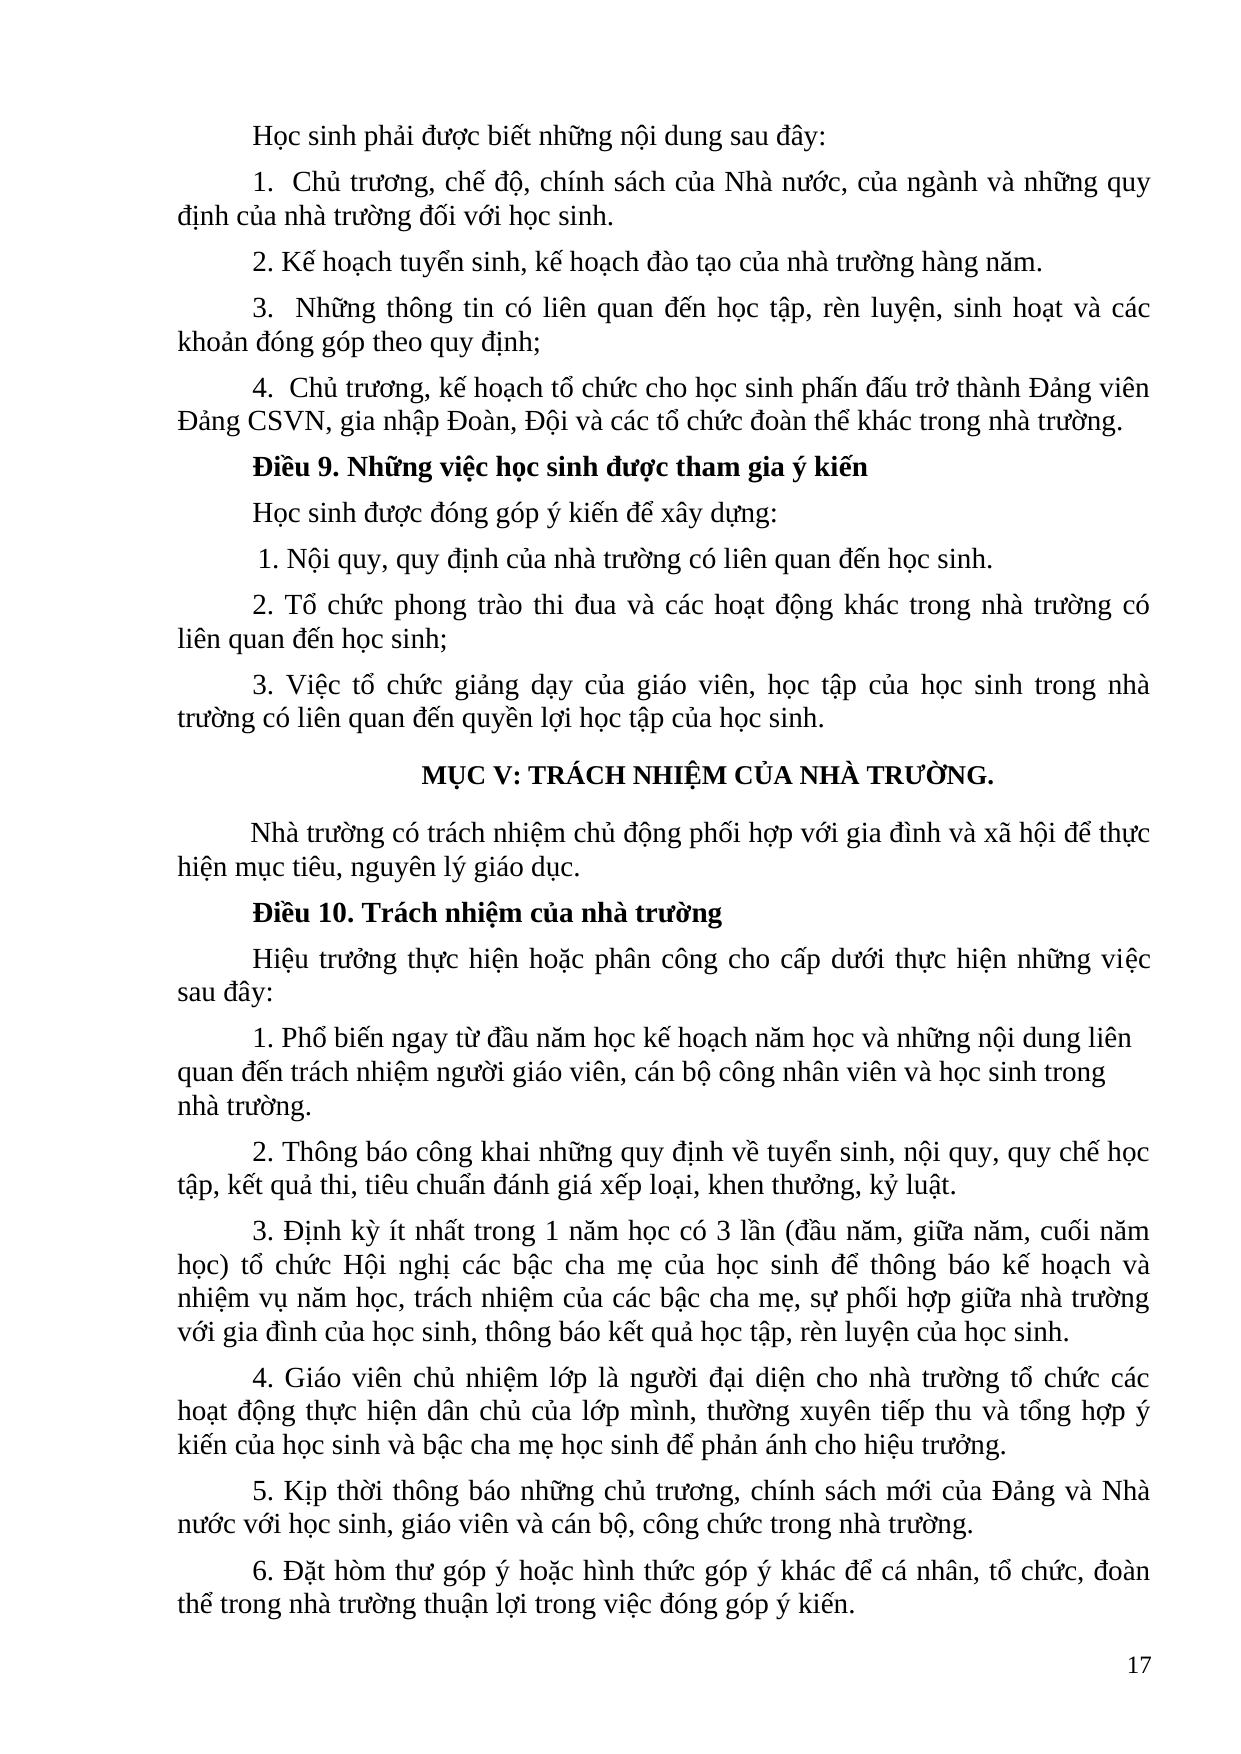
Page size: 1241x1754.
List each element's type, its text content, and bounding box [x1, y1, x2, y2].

text 4. Chủ trương, kế hoạch tổ chức cho học sinh phấn đấu trở thành Đảng viên Đảng CSVN, gia nhập Đoàn, Đội và các tổ chức đoàn thể khác trong nhà trường. [177, 370, 1152, 437]
text 3. Những thông tin có liên quan đến học tập, rèn luyện, sinh hoạt và các khoản đóng góp theo quy định; [177, 290, 1152, 357]
text 2. Tổ chức phong trào thi đua và các hoạt động khác trong nhà trường có liên quan đến học sinh; [177, 587, 1152, 654]
text 2. Kế hoạch tuyển sinh, kế hoạch đào tạo của nhà trường hàng năm. [177, 244, 1152, 278]
text 1. Phổ biến ngay từ đầu năm học kế hoạch năm học và những nội dung liên quan đến trách nhiệm người giáo viên, cán bộ công nhân viên và học sinh trong nhà trường. [177, 1021, 1152, 1121]
text 6. Đặt hòm thư góp ý hoặc hình thức góp ý khác để cá nhân, tổ chức, đoàn thể trong nhà trường thuận lợi trong việc đóng góp ý kiến. [177, 1553, 1152, 1620]
text Học sinh phải được biết những nội dung sau đây: [177, 118, 1152, 152]
text 3. Định kỳ ít nhất trong 1 năm học có 3 lần (đầu năm, giữa năm, cuối năm học) tổ chức Hội nghị các bậc cha mẹ của học sinh để thông báo kế hoạch và nhiệm vụ năm học, trách nhiệm của các bậc cha mẹ, sự phối hợp giữa nhà trường với gia đình của học sinh, thông báo kết quả học tập, rèn luyện của học sinh. [177, 1213, 1152, 1347]
text 2. Thông báo công khai những quy định về tuyển sinh, nội quy, quy chế học tập, kết quả thi, tiêu chuẩn đánh giá xếp loại, khen thưởng, kỷ luật. [177, 1134, 1152, 1201]
text 1. Nội quy, quy định của nhà trường có liên quan đến học sinh. [177, 541, 1152, 575]
text Điều 9. Những việc học sinh được tham gia ý kiến [177, 449, 1152, 483]
text Nhà trường có trách nhiệm chủ động phối hợp với gia đình và xã hội để thực hiện mục tiêu, nguyên lý giáo dục. [177, 815, 1152, 882]
text Điều 10. Trách nhiệm của nhà trường [177, 895, 1152, 928]
text 3. Việc tổ chức giảng dạy của giáo viên, học tập của học sinh trong nhà trường có liên quan đến quyền lợi học tập của học sinh. [177, 667, 1152, 734]
text 4. Giáo viên chủ nhiệm lớp là người đại diện cho nhà trường tổ chức các hoạt động thực hiện dân chủ của lớp mình, thường xuyên tiếp thu và tổng hợp ý kiến của học sinh và bậc cha mẹ học sinh để phản ánh cho hiệu trưởng. [177, 1360, 1152, 1461]
text MỤC V: TRÁCH NHIỆM CỦA NHÀ TRƯỜNG. [177, 759, 1152, 790]
text Hiệu trưởng thực hiện hoặc phân công cho cấp dưới thực hiện những việc sau đây: [177, 941, 1152, 1008]
text 1. Chủ trương, chế độ, chính sách của Nhà nước, của ngành và những quy định của nhà trường đối với học sinh. [177, 164, 1152, 232]
text Học sinh được đóng góp ý kiến để xây dựng: [177, 495, 1152, 529]
text 5. Kịp thời thông báo những chủ trương, chính sách mới của Đảng và Nhà nước với học sinh, giáo viên và cán bộ, công chức trong nhà trường. [177, 1473, 1152, 1540]
